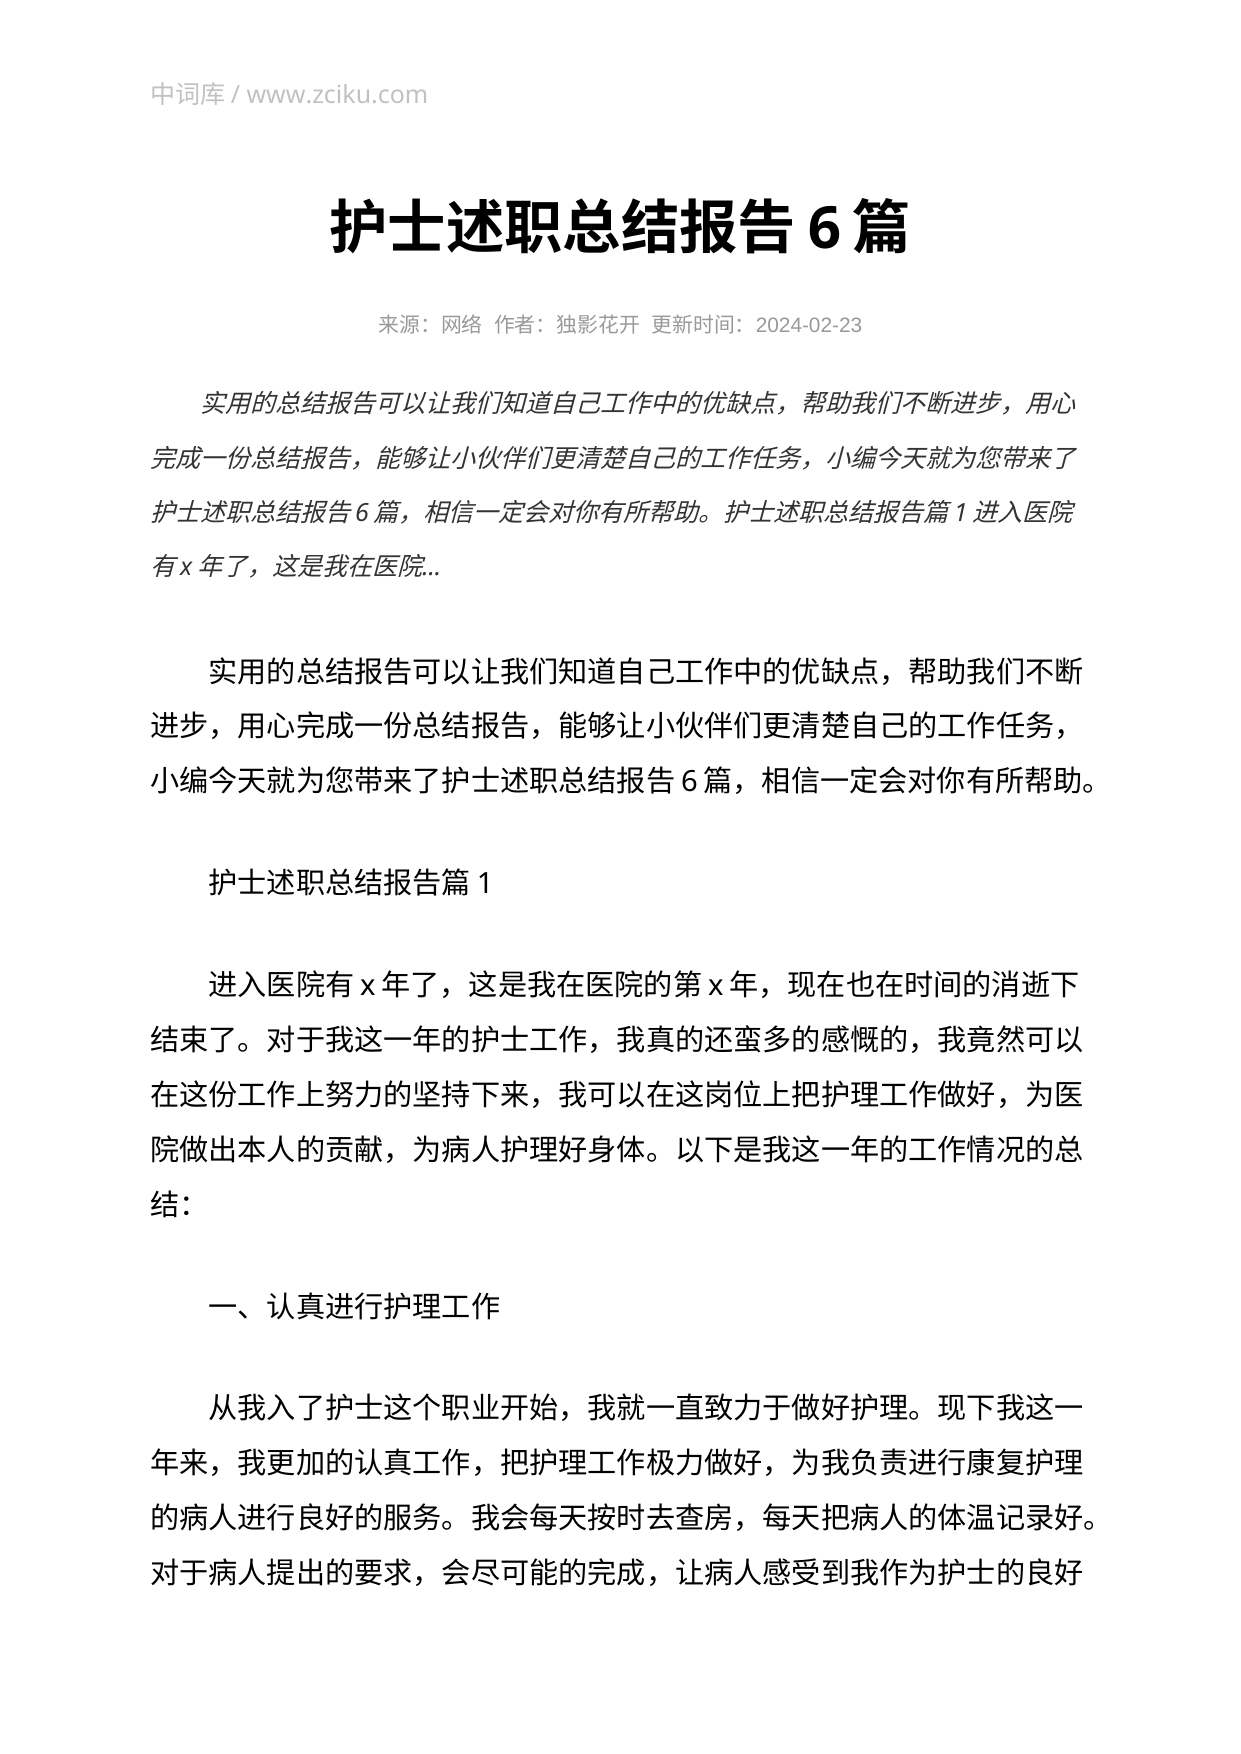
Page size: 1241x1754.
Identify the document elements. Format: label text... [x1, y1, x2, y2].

text 进入医院有x年了，这是我在医院的第x年，现在也在时间的消逝下结束了。对于我这一年的护士工作，我真的还蛮多的感慨的，我竟然可以在这份工作上努力的坚持下来，我可以在这岗位上把护理工作做好，为医院做出本人的贡献，为病人护理好身体。以下是我这一年的工作情况的总结： [150, 962, 1090, 1224]
text 实用的总结报告可以让我们知道自己工作中的优缺点，帮助我们不断进步，用心完成一份总结报告，能够让小伙伴们更清楚自己的工作任务，小编今天就为您带来了护士述职总结报告6篇，相信一定会对你有所帮助。 [150, 648, 1090, 800]
text 实用的总结报告可以让我们知道自己工作中的优缺点，帮助我们不断进步，用心完成一份总结报告，能够让小伙伴们更清楚自己的工作任务，小编今天就为您带来了护士述职总结报告6篇，相信一定会对你有所帮助。护士述职总结报告篇1进入医院有x年了，这是我在医院... [150, 384, 1090, 583]
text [150, 1385, 1090, 1592]
text 一、认真进行护理工作 [150, 1283, 1090, 1326]
text 来源：网络 作者：独影花开 更新时间：2024-02-23 [150, 313, 1090, 337]
subtitle 护士述职总结报告6篇 [150, 181, 1090, 266]
text 护士述职总结报告篇1 [150, 860, 1090, 902]
